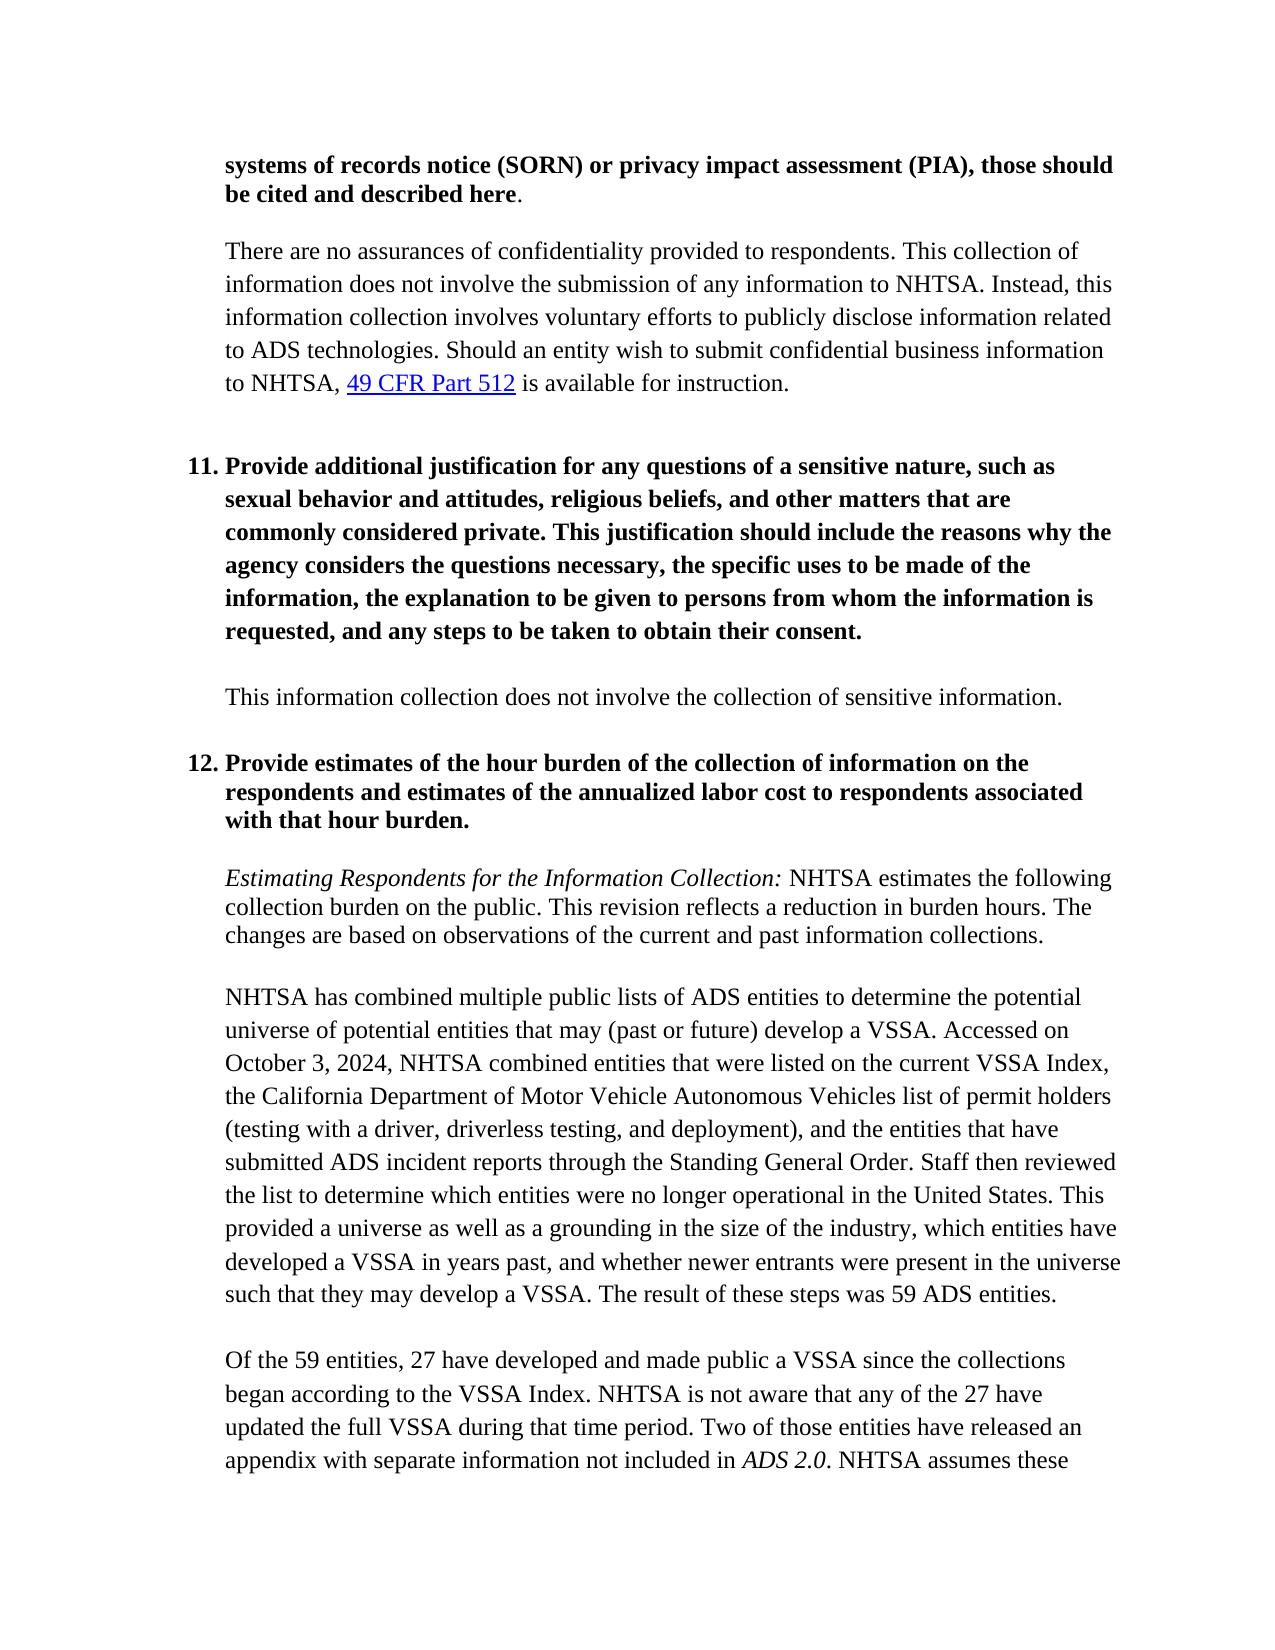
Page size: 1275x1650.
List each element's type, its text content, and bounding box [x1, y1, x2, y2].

text There are no assurances of confidentiality provided to respondents. This collection of information does not involve the submission of any information to NHTSA. Instead, this information collection involves voluntary efforts to publicly disclose information related to ADS technologies. Should an entity wish to submit confidential business information to NHTSA, 49 CFR Part 512 is available for instruction. [225, 236, 1125, 397]
list Provide estimates of the hour burden of the collection of information on the respondents and estimates of the annualized labor cost to respondents associated with that hour burden. [187, 748, 1125, 834]
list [187, 150, 1125, 207]
text Estimating Respondents for the Information Collection: NHTSA estimates the following collection burden on the public. This revision reflects a reduction in burden hours. The changes are based on observations of the current and past information collections. [225, 863, 1125, 949]
text NHTSA has combined multiple public lists of ADS entities to determine the potential universe of potential entities that may (past or future) develop a VSSA. Accessed on October 3, 2024, NHTSA combined entities that were listed on the current VSSA Index, the California Department of Motor Vehicle Autonomous Vehicles list of permit holders (testing with a driver, driverless testing, and deployment), and the entities that have submitted ADS incident reports through the Standing General Order. Staff then reviewed the list to determine which entities were no longer operational in the United States. This provided a universe as well as a grounding in the size of the industry, which entities have developed a VSSA in years past, and whether newer entrants were present in the universe such that they may develop a VSSA. The result of these steps was 59 ADS entities. [225, 982, 1125, 1308]
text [225, 1346, 1125, 1473]
list Provide additional justification for any questions of a sensitive nature, such as sexual behavior and attitudes, religious beliefs, and other matters that are commonly considered private. This justification should include the reasons why the agency considers the questions necessary, the specific uses to be made of the information, the explanation to be given to persons from whom the information is requested, and any steps to be taken to obtain their consent. [187, 451, 1125, 645]
list This information collection does not involve the collection of sensitive information. [225, 682, 1125, 711]
